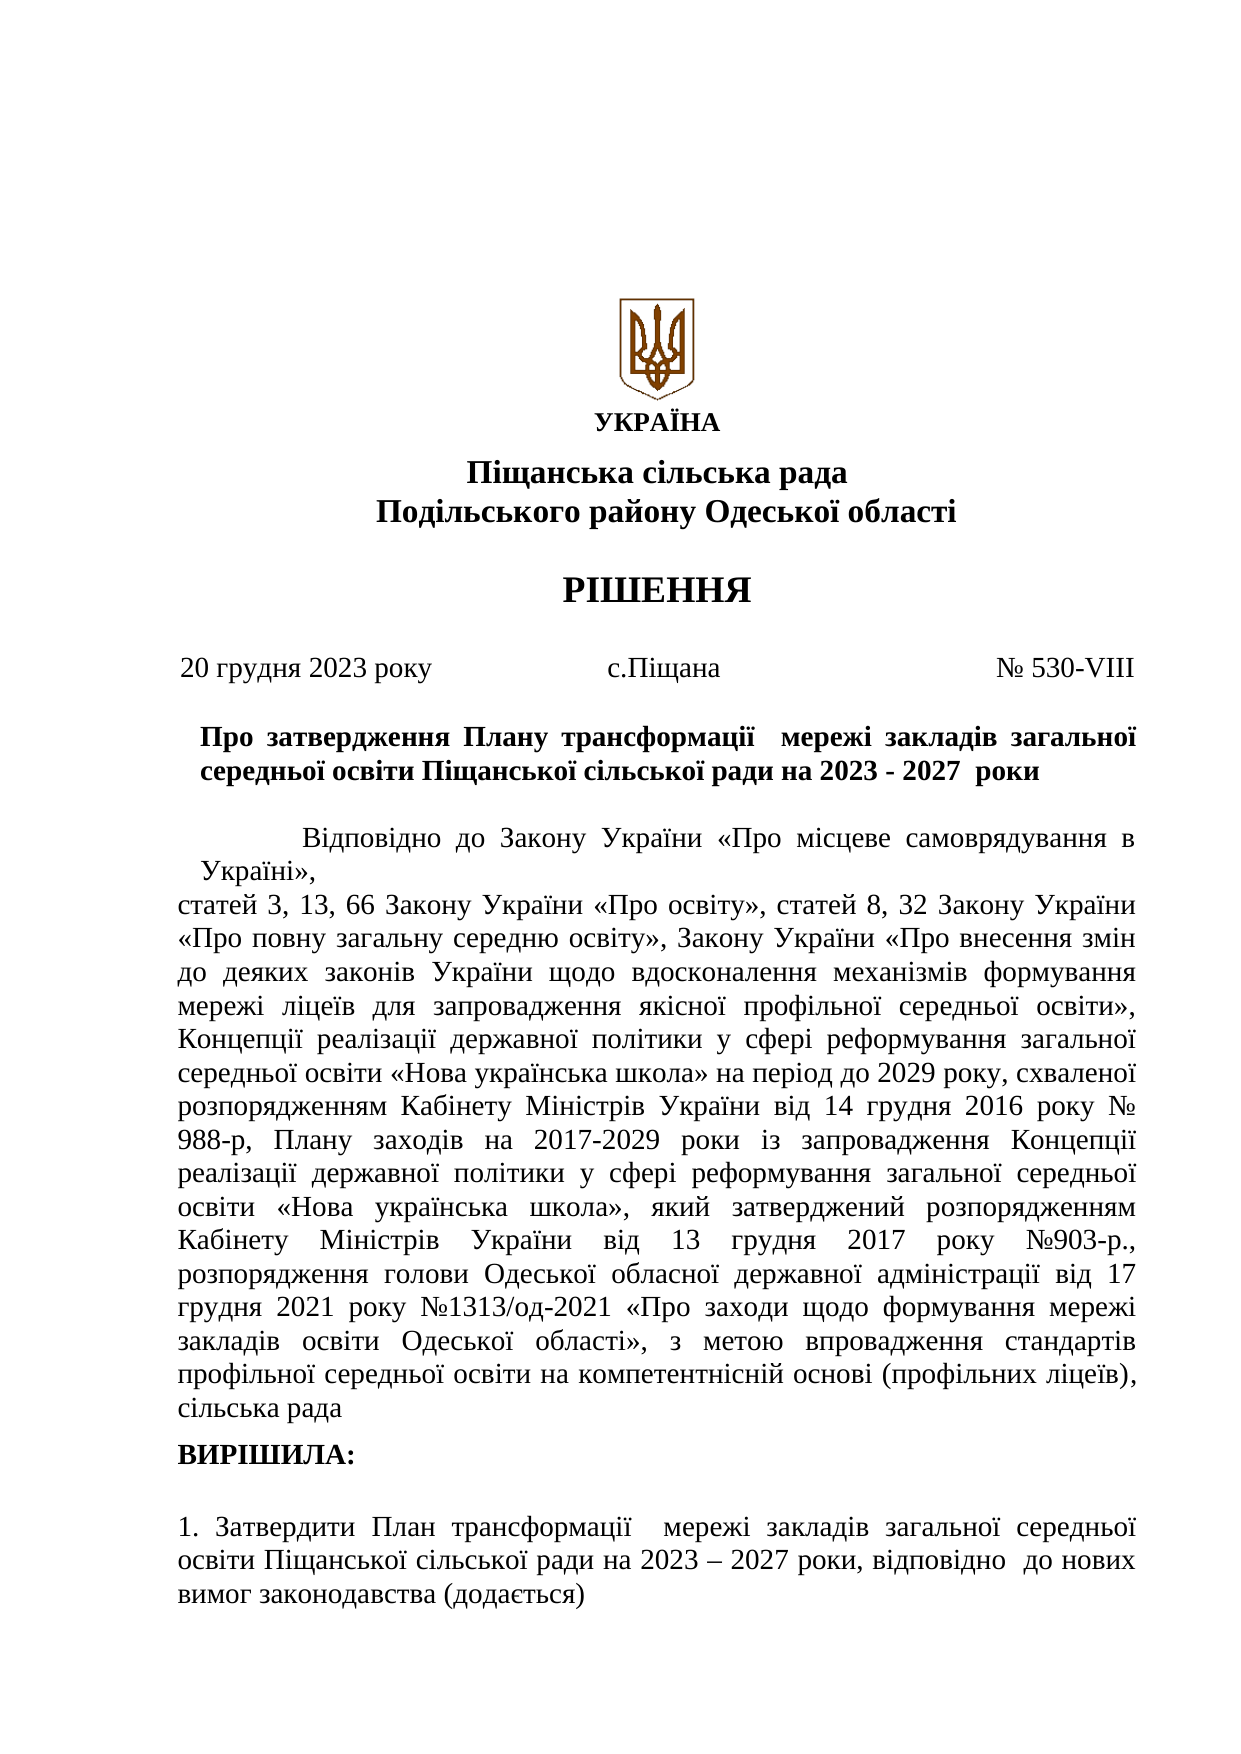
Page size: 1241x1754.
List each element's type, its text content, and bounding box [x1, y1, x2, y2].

text 1. Затвердити План трансформації мережі закладів загальної середньої освіти Піщанської сільської ради на 2023 – 2027 роки, відповідно до нових вимог законодавства (додається) [177, 1509, 1137, 1609]
text Подільського району Одеської області [177, 491, 1137, 529]
text Піщанська сільська рада [177, 453, 1137, 491]
text Відповідно до Закону України «Про місцеве самоврядування в Україні», [200, 820, 1137, 887]
text ВИРІШИЛА: [177, 1437, 1140, 1470]
table_header 20 грудня 2023 року с.Піщана № 530-VІII [177, 649, 1137, 686]
text РІШЕННЯ [177, 568, 1137, 611]
text статей 3, 13, 66 Закону України «Про освіту», статей 8, 32 Закону України «Про повну загальну середню освіту», Закону України «Про внесення змін до деяких законів України щодо вдосконалення механізмів формування мережі ліцеїв для запровадження якісної профільної середньої освіти», Концепції реалізації державної політики у сфері реформування загальної середньої освіти «Нова українська школа» на період до 2029 року, схваленої розпорядженням Кабінету Міністрів України від 14 грудня 2016 року № 988-р, Плану заходів на 2017-2029 роки із запровадження Концепції реалізації державної політики у сфері реформування загальної середньої освіти «Нова українська школа», який затверджений розпорядженням Кабінету Міністрів України від 13 грудня 2017 року №903-р., розпорядження голови Одеської обласної державної адміністрації від 17 грудня 2021 року №1313/од-2021 «Про заходи щодо формування мережі закладів освіти Одеської області», з метою впровадження стандартів профільної середньої освіти на компетентнісній основі (профільних ліцеїв), сільська рада [177, 887, 1137, 1424]
text УКРАЇНА [177, 406, 1137, 437]
picture [612, 292, 702, 406]
text Про затвердження Плану трансформації мережі закладів загальної середньої освіти Піщанської сільської ради на 2023 - 2027 роки [200, 719, 1137, 786]
